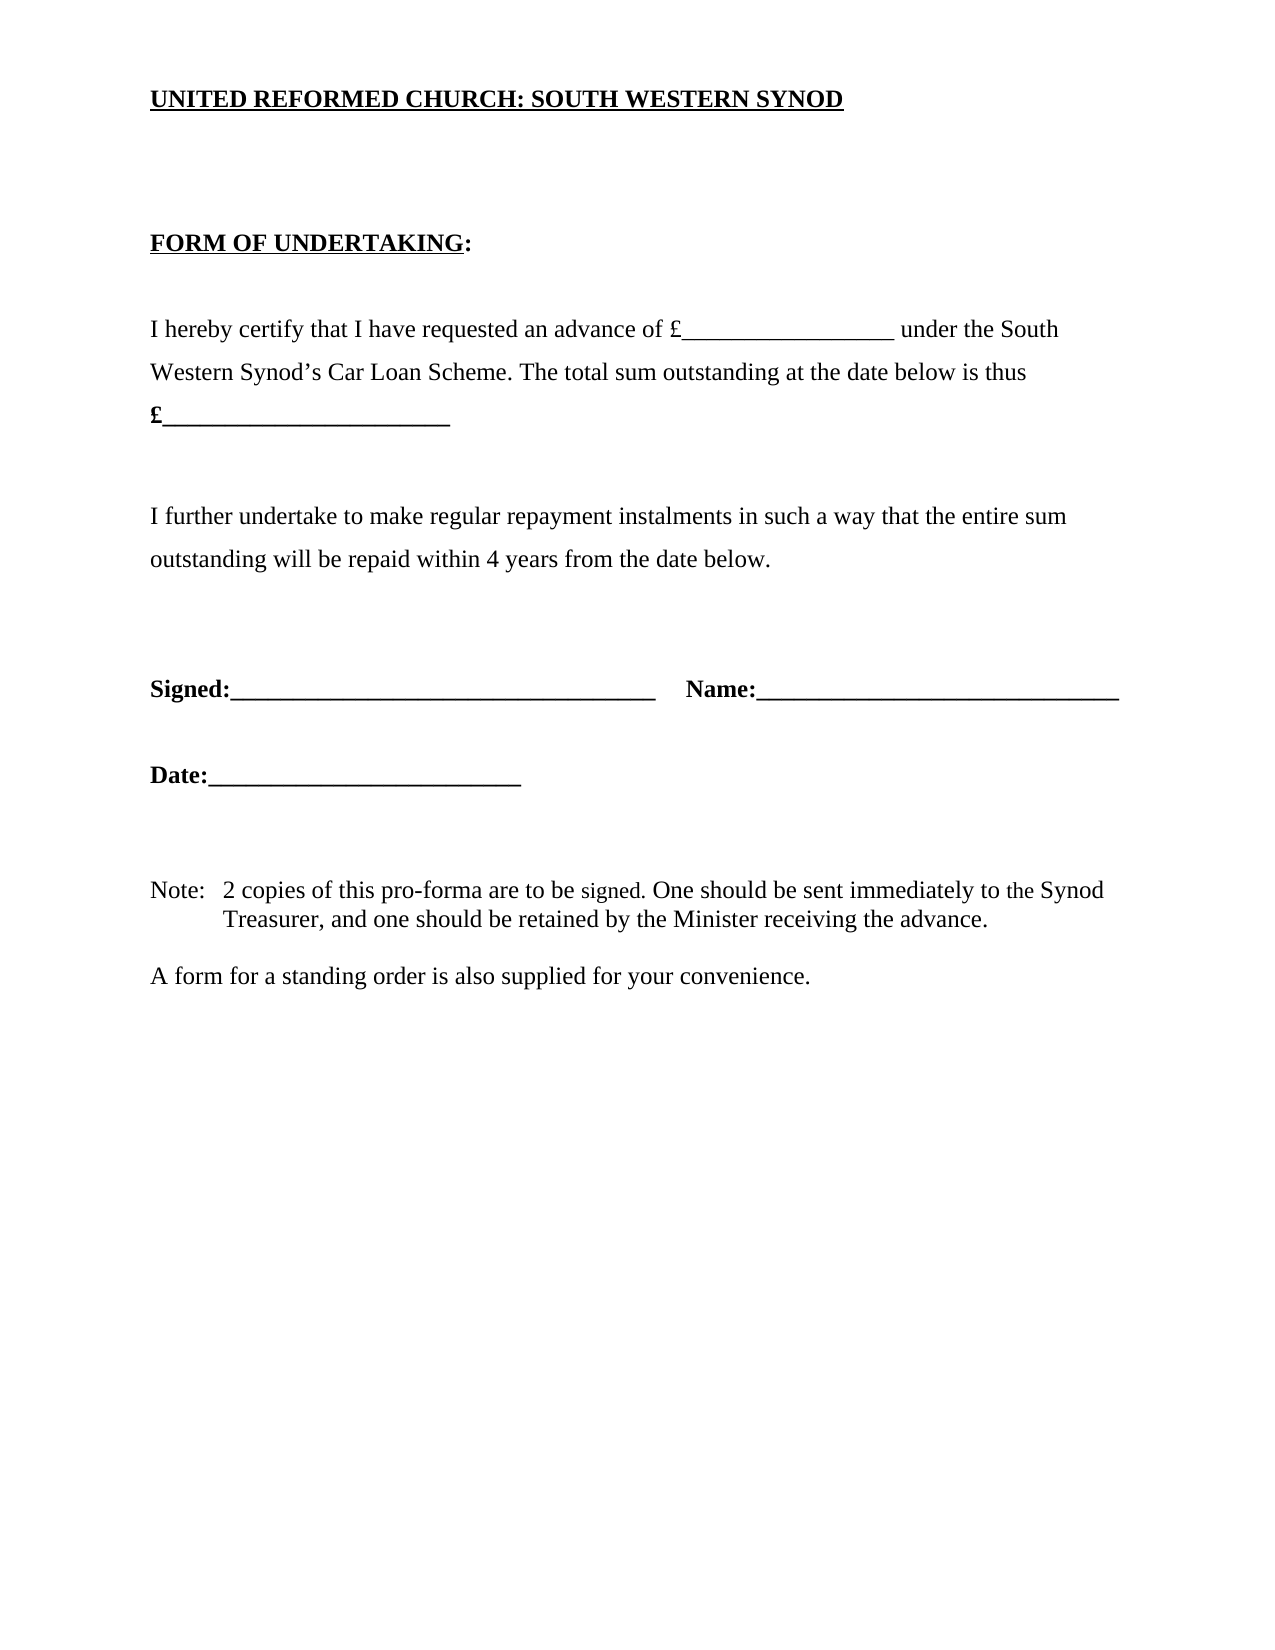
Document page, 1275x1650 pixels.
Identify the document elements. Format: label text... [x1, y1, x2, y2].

text Date:_________________________ [150, 760, 1125, 789]
text Signed:__________________________________ Name:_____________________________ [150, 674, 1125, 702]
text Note: 2 copies of this pro-forma are to be signed. One should be sent immediately to the Synod Treasurer, and one should be retained by the Minister receiving the advance. [150, 875, 1125, 932]
text FORM OF UNDERTAKING: [150, 228, 1125, 257]
text A form for a standing order is also supplied for your convenience.UNITED REFORMED CHURCH: SOUTH WESTERN SYNOD [150, 961, 1125, 990]
text I further undertake to make regular repayment instalments in such a way that the entire sum outstanding will be repaid within 4 years from the date below. [150, 501, 1125, 573]
text I hereby certify that I have requested an advance of £_________________ under the South Western Synod’s Car Loan Scheme. The total sum outstanding at the date below is thus £_______________________ [150, 314, 1125, 429]
text UNITED REFORMED CHURCH: SOUTH WESTERN SYNOD [150, 84, 1125, 113]
